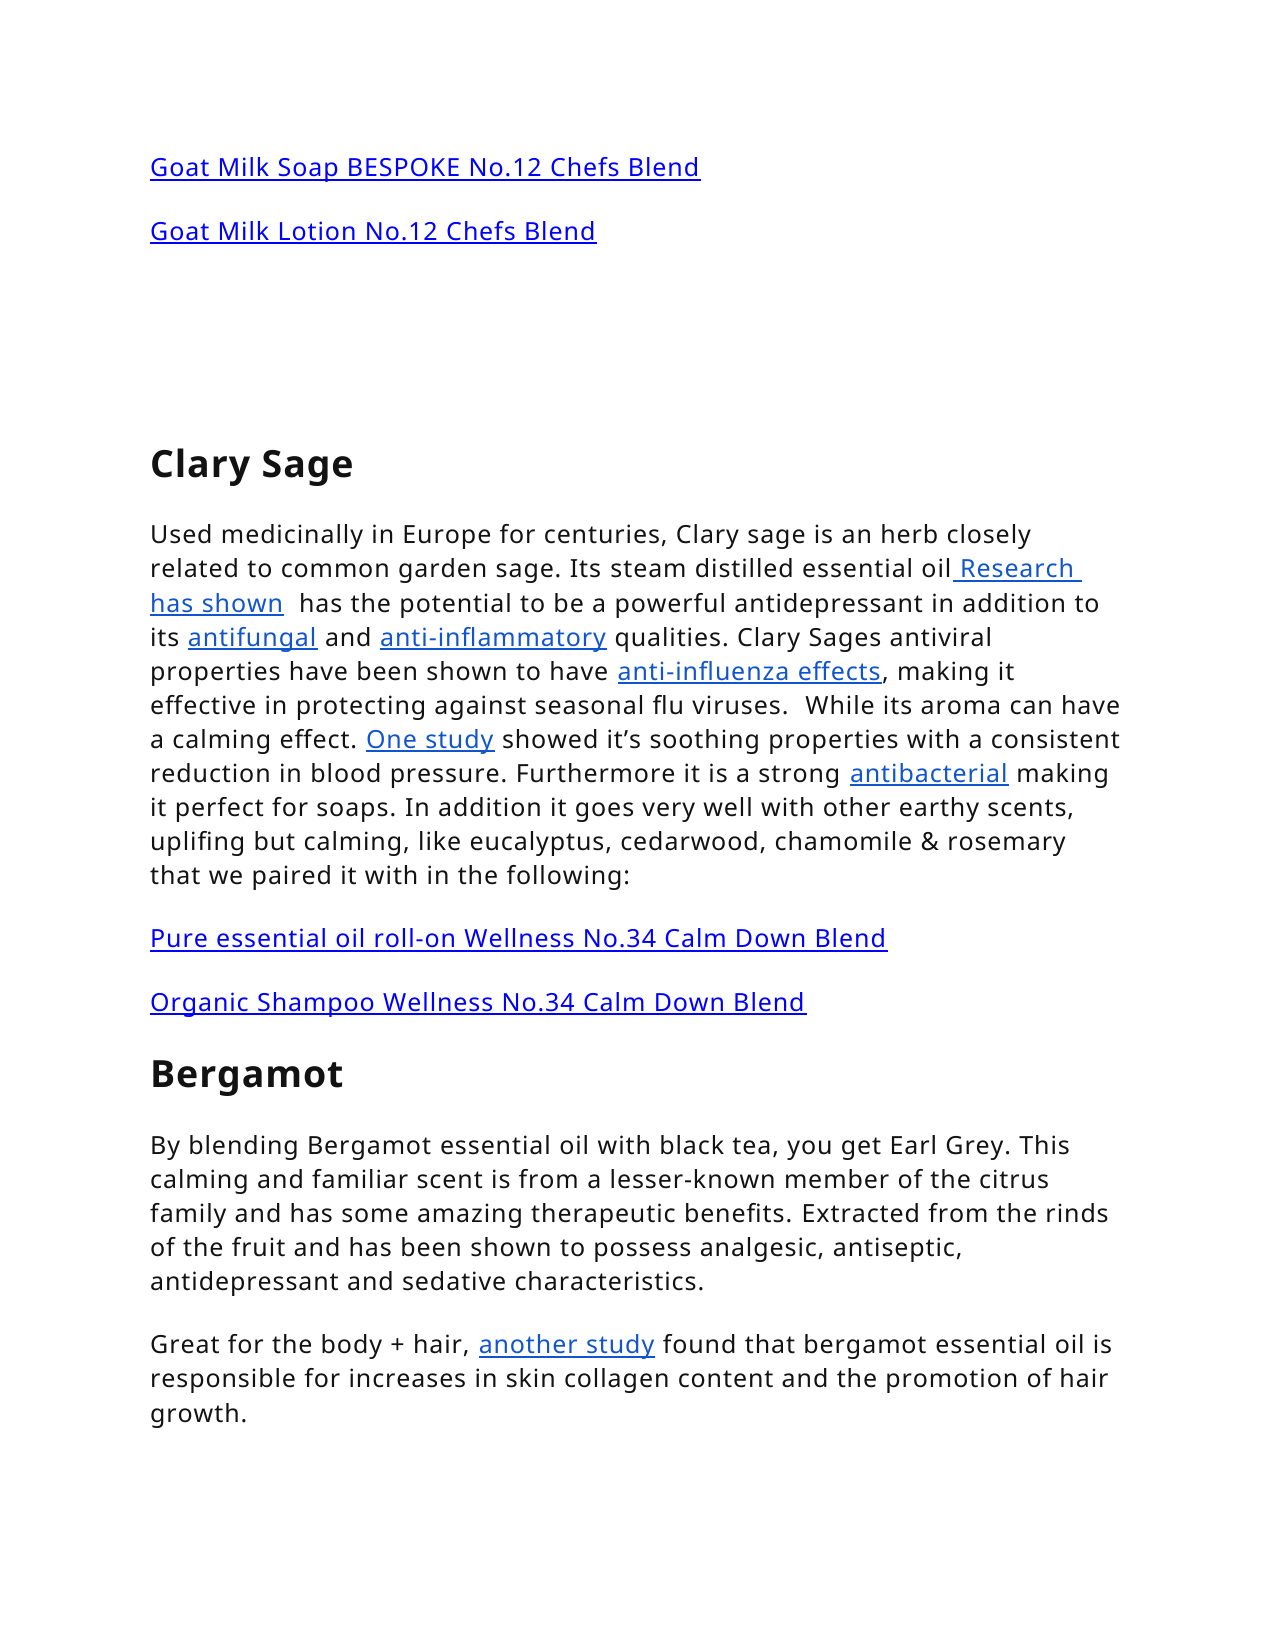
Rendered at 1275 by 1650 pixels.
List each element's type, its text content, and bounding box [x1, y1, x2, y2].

text Clary Sage [150, 437, 1125, 488]
text Pure essential oil roll-on Wellness No.34 Calm Down Blend [150, 921, 1125, 955]
text Goat Milk Soap BESPOKE No.12 Chefs Blend [150, 150, 1125, 184]
text By blending Bergamot essential oil with black tea, you get Earl Grey. This calming and familiar scent is from a lesser-known member of the citrus family and has some amazing therapeutic benefits. Extracted from the rinds of the fruit and has been shown to possess analgesic, antiseptic, antidepressant and sedative characteristics. [150, 1128, 1125, 1298]
text Used medicinally in Europe for centuries, Clary sage is an herb closely related to common garden sage. Its steam distilled essential oil Research has shown has the potential to be a powerful antidepressant in addition to its antifungal and anti-inflammatory qualities. Clary Sages antiviral properties have been shown to have anti-influenza effects, making it effective in protecting against seasonal flu viruses. While its aroma can have a calming effect. One study showed it’s soothing properties with a consistent reduction in blood pressure. Furthermore it is a strong antibacterial making it perfect for soaps. In addition it goes very well with other earthy scents, uplifing but calming, like eucalyptus, cedarwood, chamomile & rosemary that we paired it with in the following: [150, 517, 1125, 892]
text Goat Milk Lotion No.12 Chefs Blend [150, 213, 1125, 247]
text Organic Shampoo Wellness No.34 Calm Down Blend [150, 984, 1125, 1018]
text Bergamot [150, 1047, 1125, 1098]
text Great for the body + hair, another study found that bergamot essential oil is responsible for increases in skin collagen content and the promotion of hair growth. [150, 1327, 1125, 1429]
